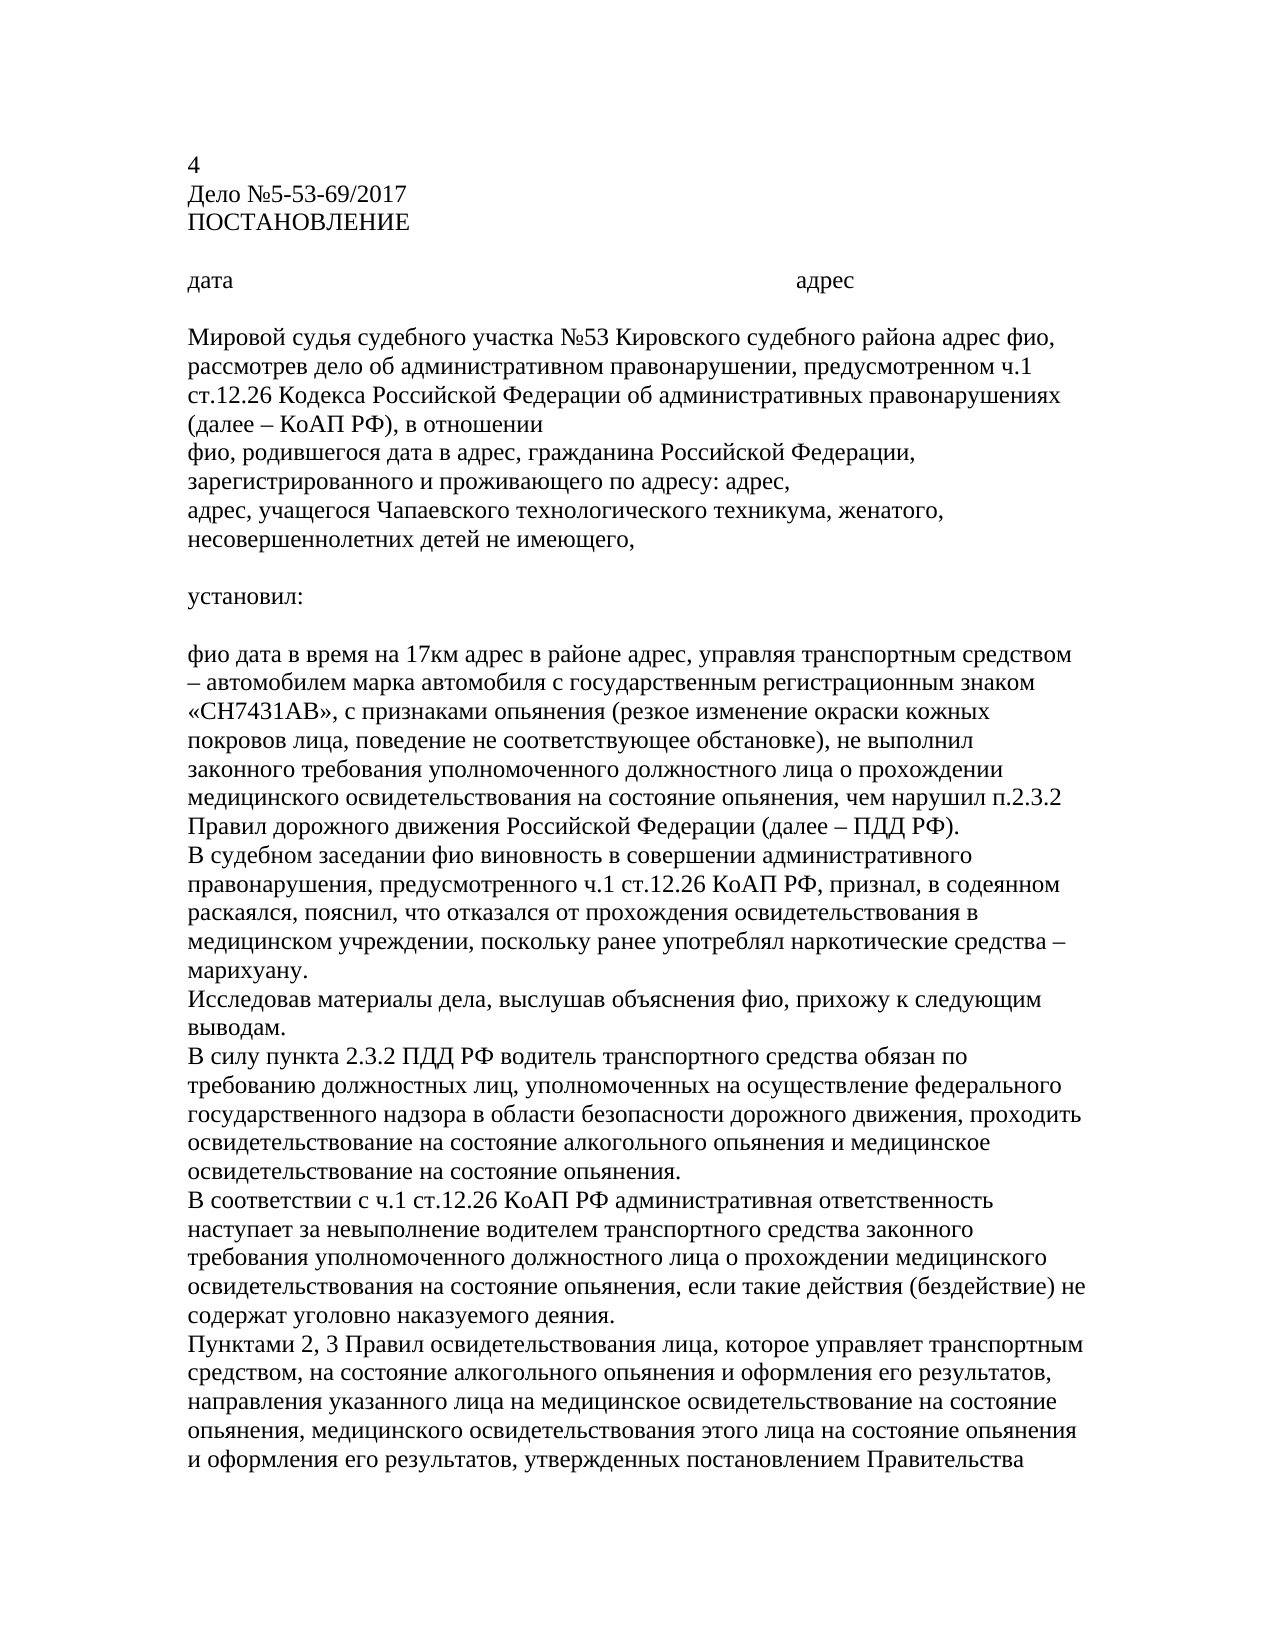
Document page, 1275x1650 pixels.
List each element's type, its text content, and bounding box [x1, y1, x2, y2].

text адрес, учащегося Чапаевского технологического техникума, женатого, несовершеннолетних детей не имеющего, [187, 495, 1087, 552]
text 4 [187, 150, 1087, 179]
text установил: [187, 581, 1087, 610]
text В силу пункта 2.3.2 ПДД РФ водитель транспортного средства обязан по требованию должностных лиц, уполномоченных на осуществление федерального государственного надзора в области безопасности дорожного движения, проходить освидетельствование на состояние алкогольного опьянения и медицинское освидетельствование на состояние опьянения. [187, 1041, 1087, 1185]
text В соответствии с ч.1 ст.12.26 КоАП РФ административная ответственность наступает за невыполнение водителем транспортного средства законного требования уполномоченного должностного лица о прохождении медицинского освидетельствования на состояние опьянения, если такие действия (бездействие) не содержат уголовно наказуемого деяния. [187, 1185, 1087, 1329]
text ПОСТАНОВЛЕНИЕ [187, 207, 1087, 236]
text В судебном заседании фио виновность в совершении административного правонарушения, предусмотренного ч.1 ст.12.26 КоАП РФ, признал, в содеянном раскаялся, пояснил, что отказался от прохождения освидетельствования в медицинском учреждении, поскольку ранее употреблял наркотические средства – марихуану. [187, 840, 1087, 984]
text Мировой судья судебного участка №53 Кировского судебного района адрес фио, рассмотрев дело об административном правонарушении, предусмотренном ч.1 ст.12.26 Кодекса Российской Федерации об административных правонарушениях (далее – КоАП РФ), в отношении [187, 322, 1087, 437]
text дата адрес [187, 265, 1087, 294]
text Дело №5-53-69/2017 [187, 179, 1087, 207]
text Исследовав материалы дела, выслушав объяснения фио, прихожу к следующим выводам. [187, 984, 1087, 1041]
text фио, родившегося дата в адрес, гражданина Российской Федерации, зарегистрированного и проживающего по адресу: адрес, [187, 437, 1087, 495]
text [187, 1329, 1087, 1472]
text фио дата в время на 17км адрес в районе адрес, управляя транспортным средством – автомобилем марка автомобиля с государственным регистрационным знаком «СН7431АВ», с признаками опьянения (резкое изменение окраски кожных покровов лица, поведение не соответствующее обстановке), не выполнил законного требования уполномоченного должностного лица о прохождении медицинского освидетельствования на состояние опьянения, чем нарушил п.2.3.2 Правил дорожного движения Российской Федерации (далее – ПДД РФ). [187, 639, 1087, 840]
